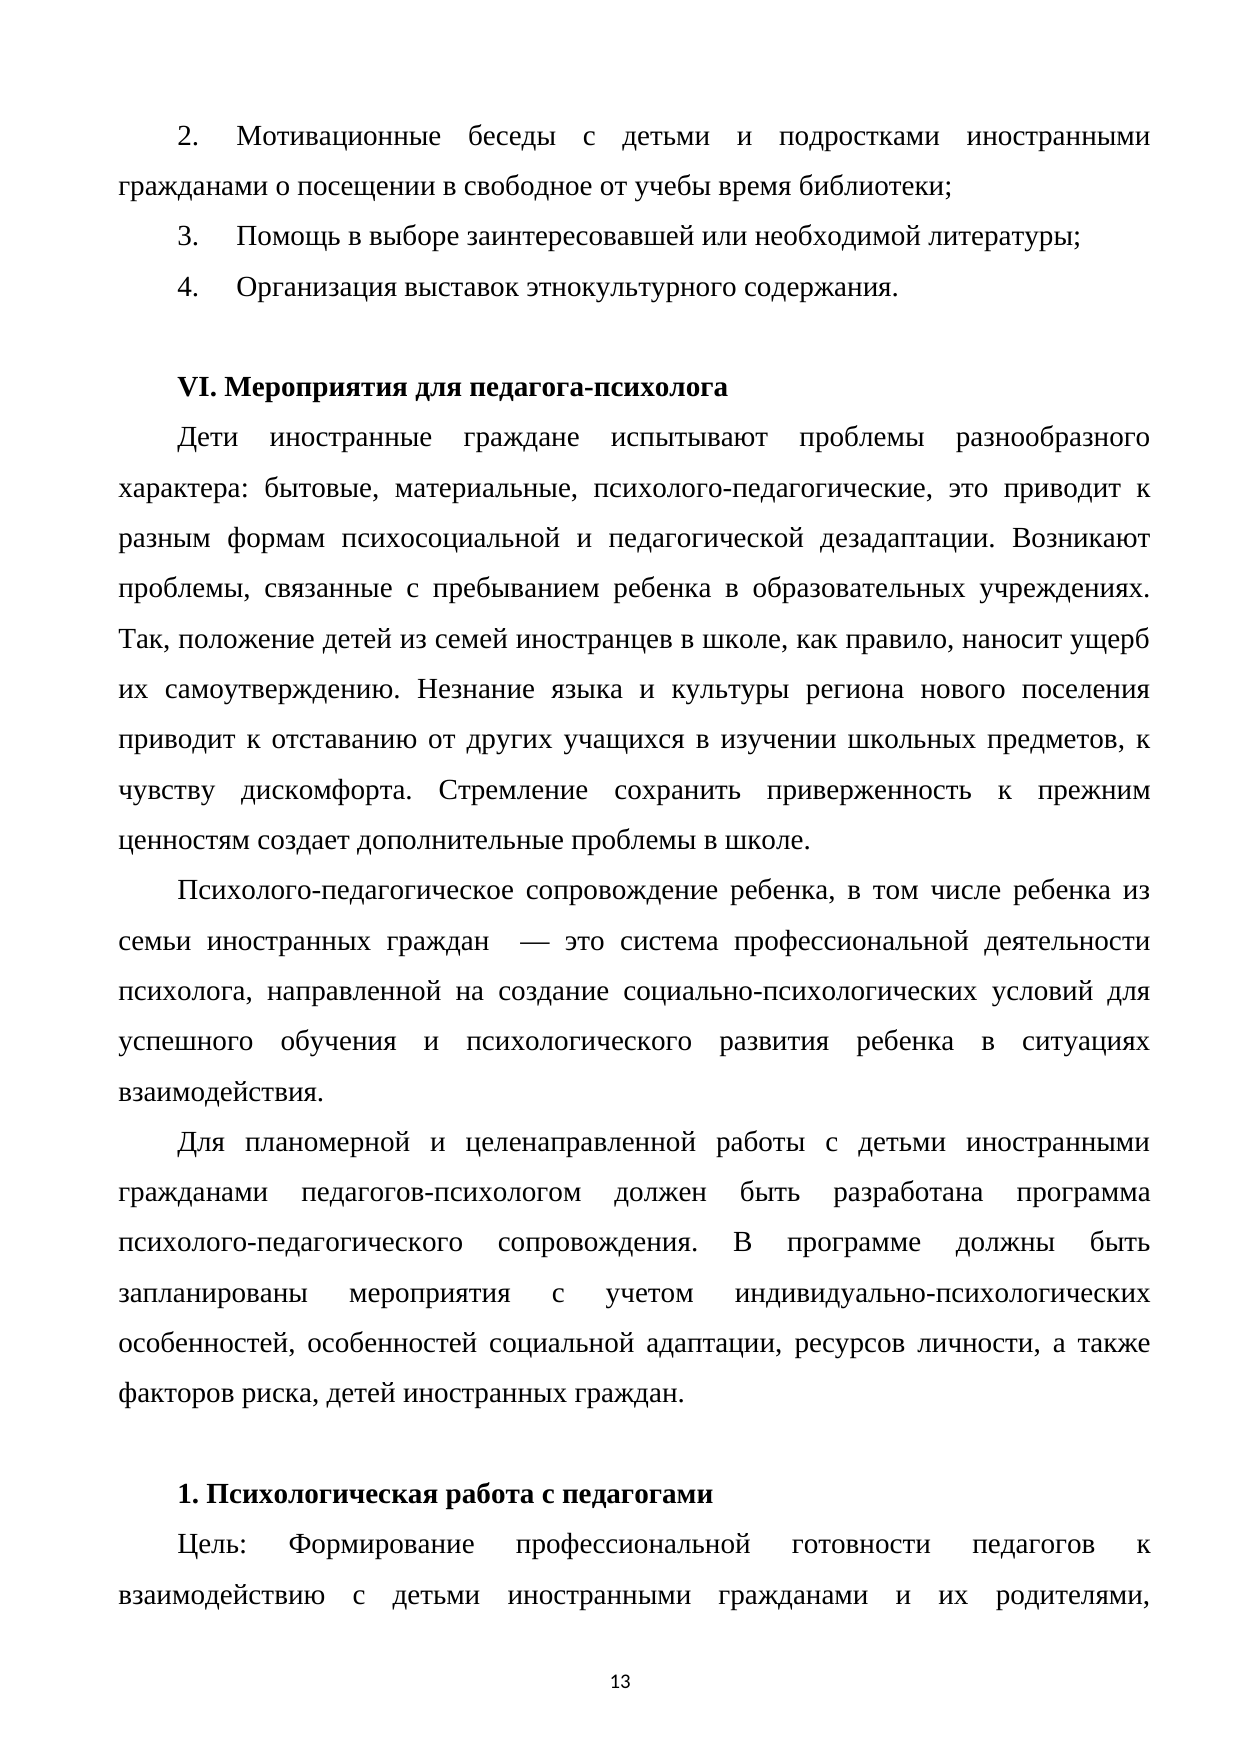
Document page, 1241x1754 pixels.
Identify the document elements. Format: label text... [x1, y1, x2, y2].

text 1. Психологическая работа с педагогами [118, 1476, 1151, 1510]
list Организация выставок этнокультурного содержания. [118, 269, 1151, 302]
list Мотивационные беседы с детьми и подростками иностранными гражданами о посещении в свободное от учебы время библиотеки; [118, 118, 1151, 202]
list Помощь в выборе заинтересовавшей или необходимой литературы; [118, 218, 1151, 252]
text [118, 1526, 1151, 1610]
text Дети иностранные граждане испытывают проблемы разнообразного характера: бытовые, материальные, психолого-педагогические, это приводит к разным формам психосоциальной и педагогической дезадаптации. Возникают проблемы, связанные с пребыванием ребенка в образовательных учреждениях. Так, положение детей из семей иностранцев в школе, как правило, наносит ущерб их самоутверждению. Незнание языка и культуры региона нового поселения приводит к отставанию от других учащихся в изучении школьных предметов, к чувству дискомфорта. Стремление сохранить приверженность к прежним ценностям создает дополнительные проблемы в школе. [118, 419, 1151, 856]
text Для планомерной и целенаправленной работы с детьми иностранными гражданами педагогов-психологом должен быть разработана программа психолого-педагогического сопровождения. В программе должны быть запланированы мероприятия с учетом индивидуально-психологических особенностей, особенностей социальной адаптации, ресурсов личности, а также факторов риска, детей иностранных граждан. [118, 1124, 1151, 1409]
text Психолого-педагогическое сопровождение ребенка, в том числе ребенка из семьи иностранных граждан — это система профессиональной деятельности психолога, направленной на создание социально-психологических условий для успешного обучения и психологического развития ребенка в ситуациях взаимодействия. [118, 872, 1151, 1107]
text VI. Мероприятия для педагога-психолога [118, 369, 1151, 403]
